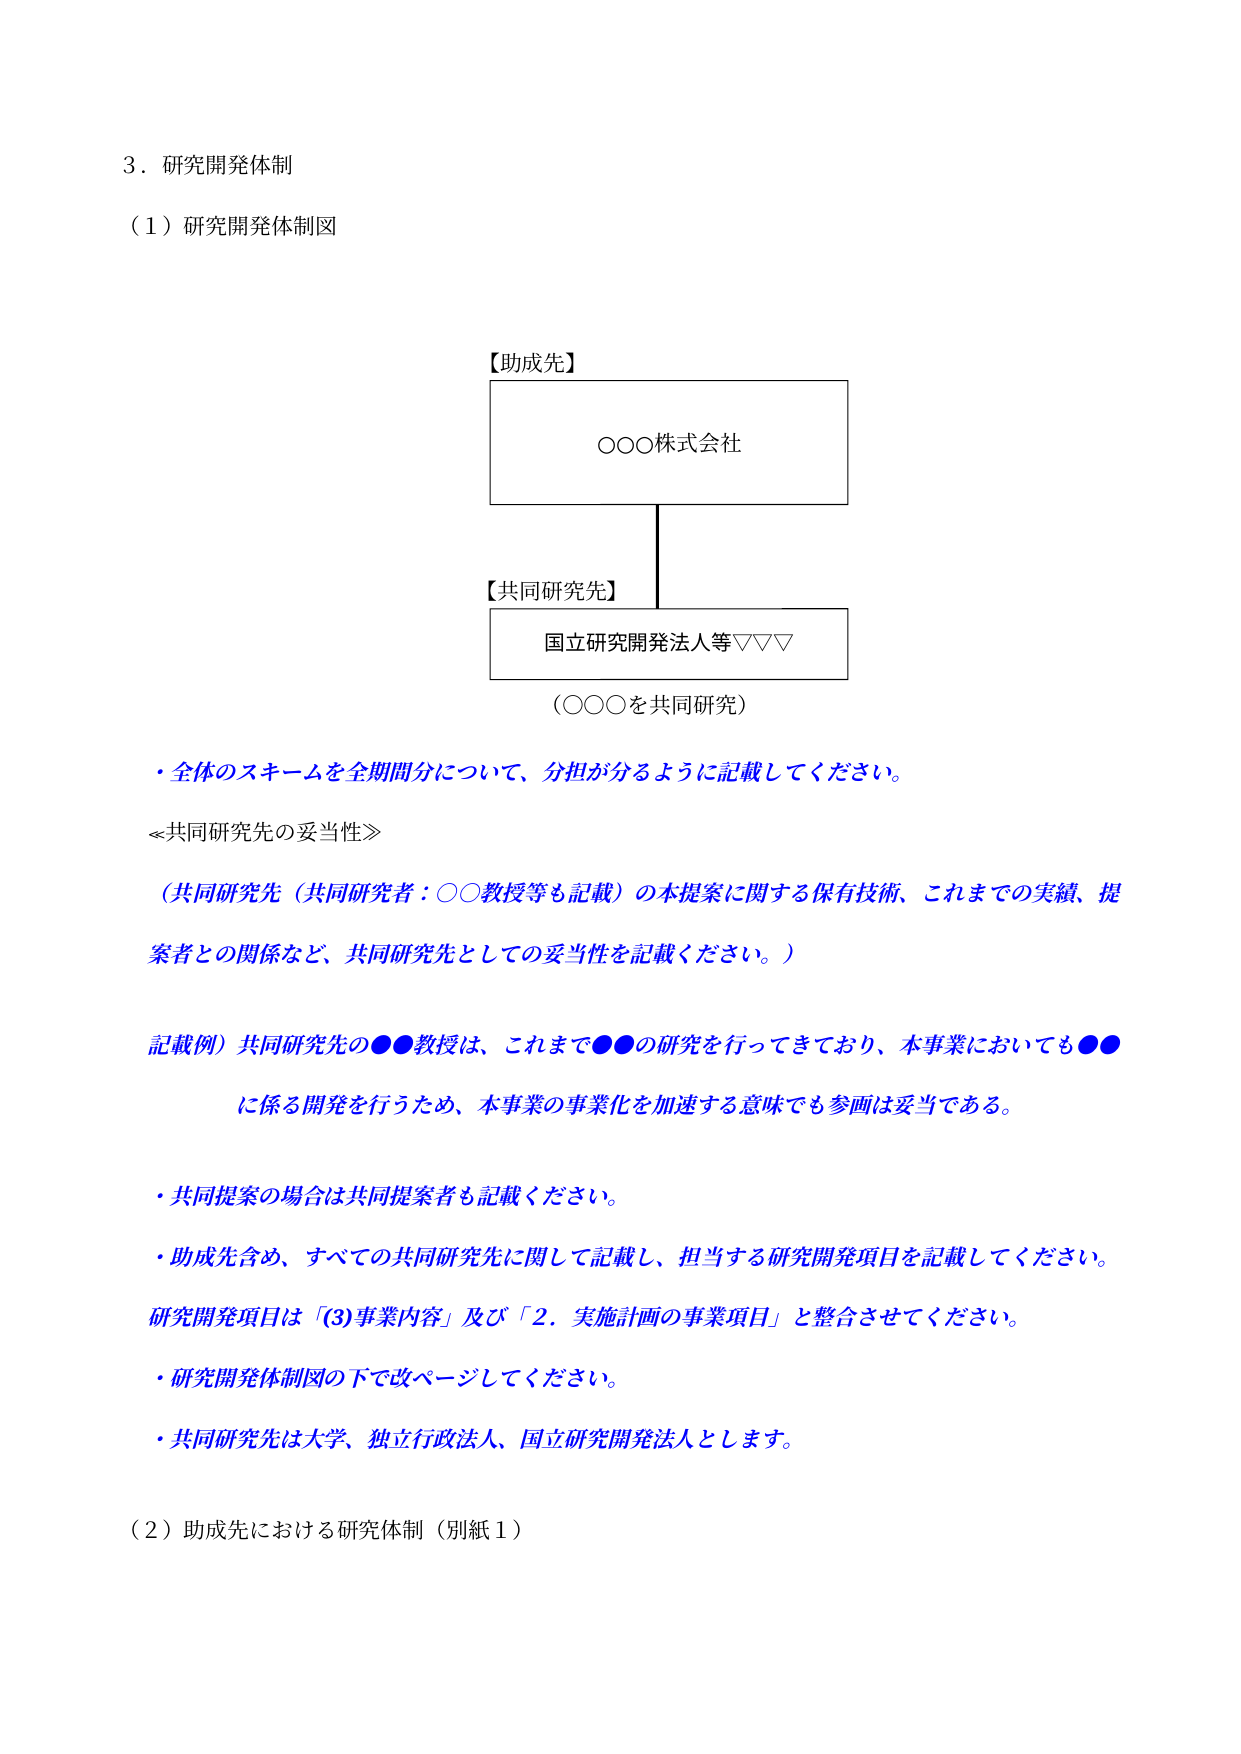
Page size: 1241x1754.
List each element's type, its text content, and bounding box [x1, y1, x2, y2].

text （共同研究先（共同研究者：○○教授等も記載）の本提案に関する保有技術、これまでの実績、提案者との関係など、共同研究先としての妥当性を記載ください。） [148, 862, 1122, 983]
text ・共同研究先は大学、独立行政法人、国立研究開発法人とします。 [148, 1407, 1122, 1468]
text （１）研究開発体制図 [118, 195, 1122, 255]
text ≪共同研究先の妥当性≫ [148, 801, 1122, 862]
text ・全体のスキームを全期間分について、分担が分るように記載してください。 [148, 286, 1122, 801]
text ・研究開発体制図の下で改ページしてください。 [148, 1347, 1122, 1407]
text ・助成先含め、すべての共同研究先に関して記載し、担当する研究開発項目を記載してください。研究開発項目は「(3)事業内容」及び「２．実施計画の事業項目」と整合させてください。 [148, 1225, 1122, 1347]
text ・共同提案の場合は共同提案者も記載ください。 [148, 1165, 1122, 1225]
text 記載例）共同研究先の●●教授は、これまで●●の研究を行ってきており、本事業においても●●に係る開発を行うため、本事業の事業化を加速する意味でも参画は妥当である。 [148, 1013, 1122, 1134]
text （２）助成先における研究体制（別紙１） [118, 1498, 1122, 1559]
text ３．研究開発体制 [118, 134, 1122, 195]
